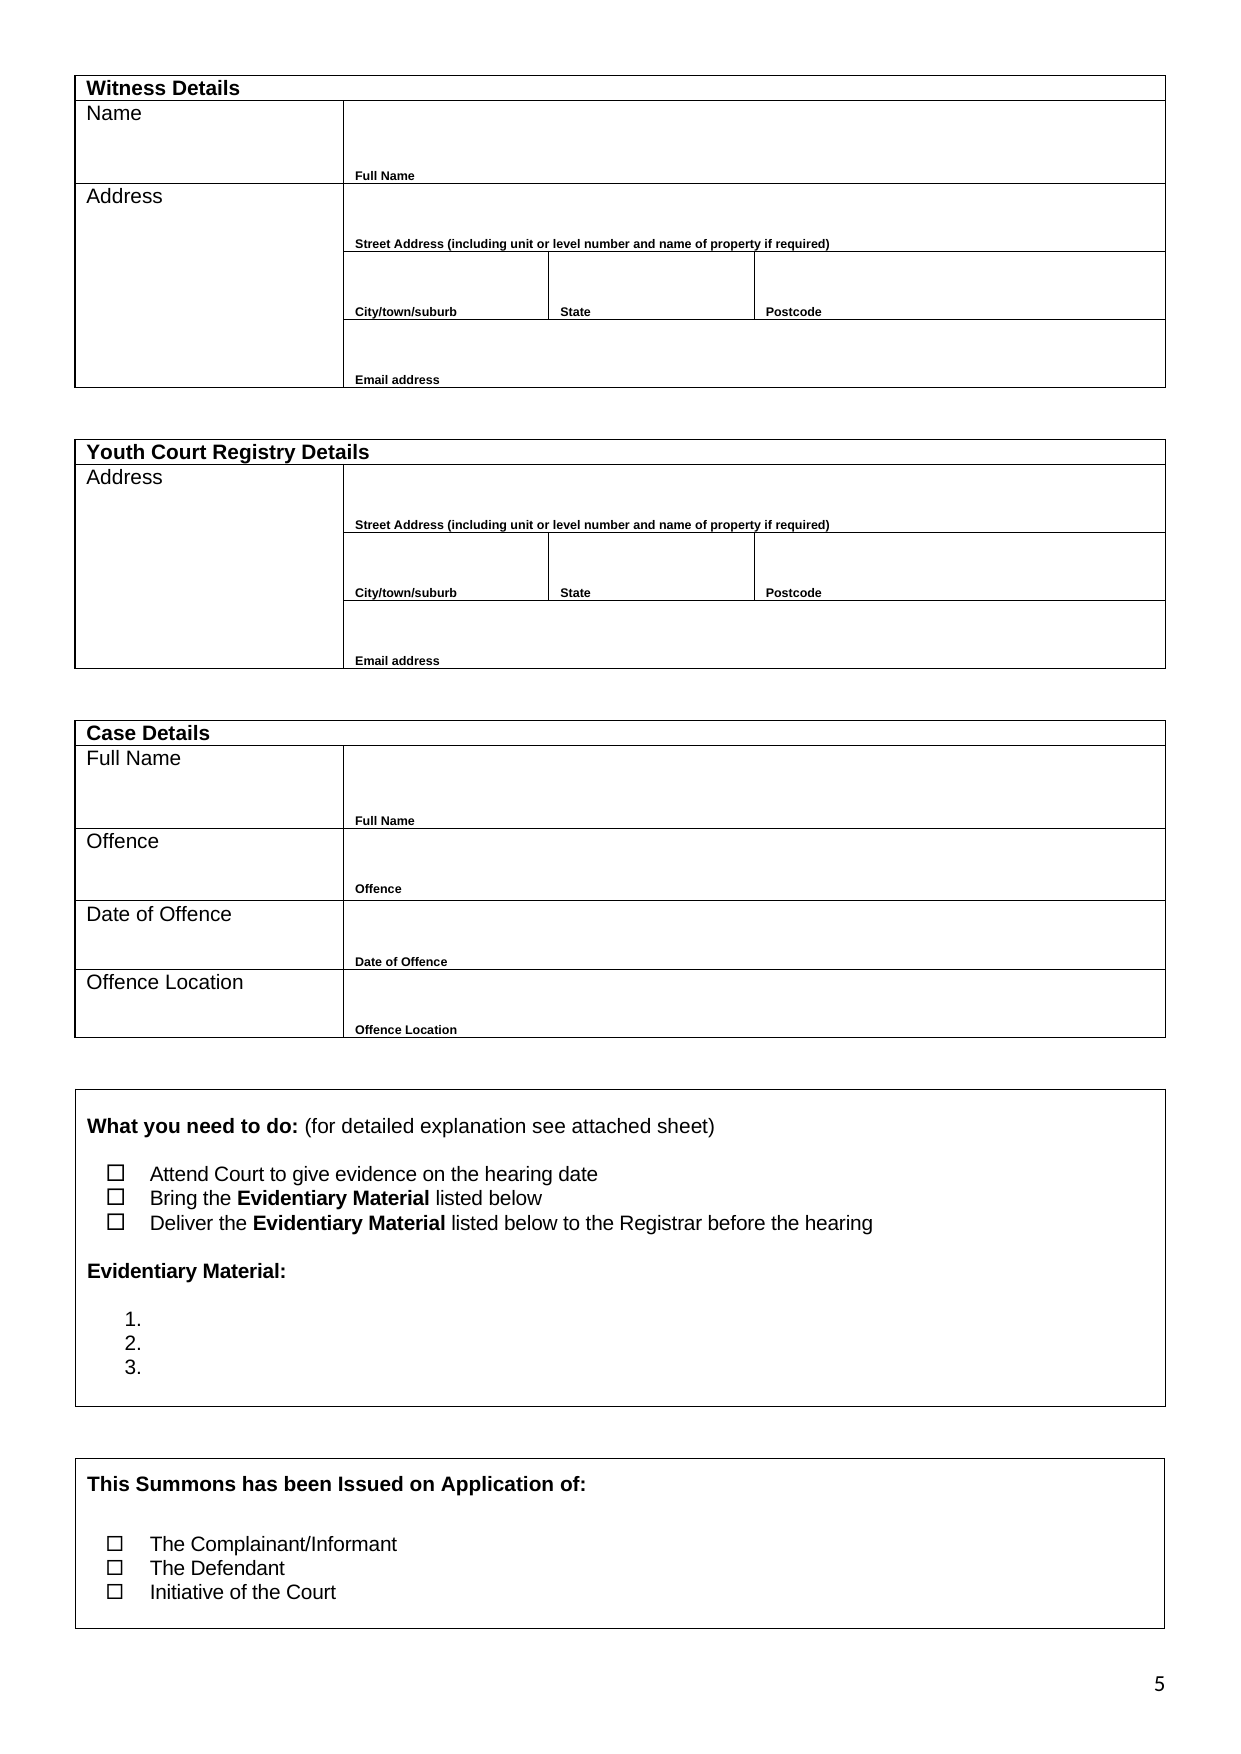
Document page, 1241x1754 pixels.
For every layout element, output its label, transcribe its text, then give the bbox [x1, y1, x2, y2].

table_cell City/town/suburb [344, 533, 548, 600]
table_cell City/town/suburb [344, 252, 548, 319]
table_cell Full Name [344, 101, 1165, 182]
table_cell Email address [344, 320, 1165, 387]
table_cell Postcode [755, 252, 1165, 319]
table_cell Address [76, 465, 343, 668]
table_cell Offence Location [76, 970, 343, 1037]
table_header Witness Details [76, 76, 1165, 100]
table_cell Postcode [755, 533, 1165, 600]
table_cell Full Name [344, 746, 1165, 827]
table_header Youth Court Registry Details [76, 440, 1165, 464]
table_cell Address [76, 184, 343, 387]
table_cell Email address [344, 601, 1165, 668]
table_cell Offence [76, 829, 343, 900]
table_header What you need to do: (for detailed explanation see attached sheet) Attend Court to give evidence on the hearing date Bring the Evidentiary Material listed below Deliver the Evidentiary Material listed below to the Registrar before the hearing Evidentiary Material: [76, 1090, 1165, 1406]
table_cell Date of Offence [344, 901, 1165, 968]
table_cell State [549, 533, 754, 600]
table_cell Date of Offence [76, 901, 343, 968]
table_cell Offence [344, 829, 1165, 900]
table_cell Offence Location [344, 970, 1165, 1037]
table_cell State [549, 252, 754, 319]
table_cell Name [76, 101, 343, 182]
table_header Case Details [76, 721, 1165, 745]
table_cell Full Name [76, 746, 343, 827]
table_cell Street Address (including unit or level number and name of property if required) [344, 184, 1165, 251]
table_cell Street Address (including unit or level number and name of property if required) [344, 465, 1165, 532]
table_header This Summons has been Issued on Application of: The Complainant/Informant The Defendant Initiative of the Court [76, 1459, 1164, 1628]
